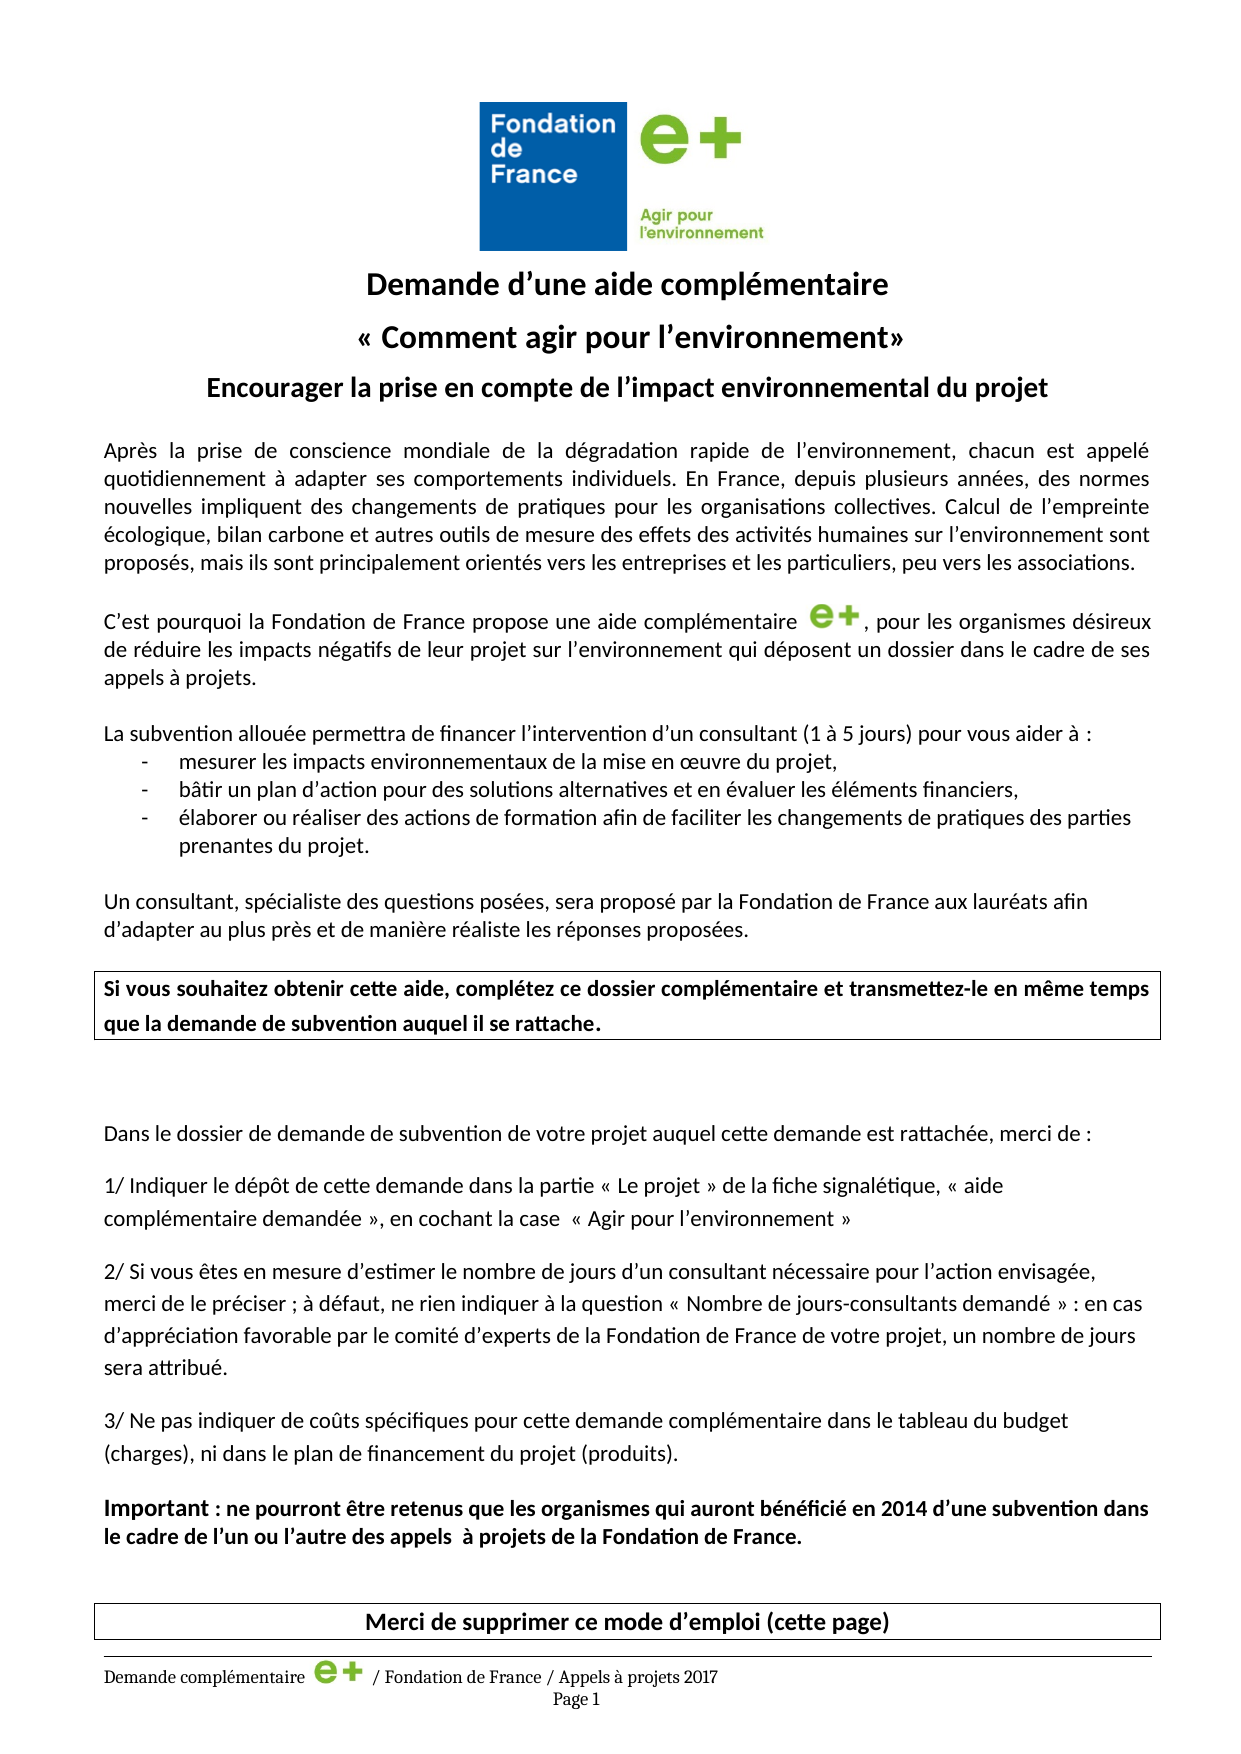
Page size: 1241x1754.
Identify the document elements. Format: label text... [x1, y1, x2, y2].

list bâtir un plan d’action pour des solutions alternatives et en évaluer les éléments financiers, [141, 775, 1152, 803]
picture [309, 1659, 367, 1684]
text « Comment agir pour l’environnement» [103, 316, 1152, 357]
text 2/ Si vous êtes en mesure d’estimer le nombre de jours d’un consultant nécessaire pour l’action envisagée, merci de le préciser ; à défaut, ne rien indiquer à la question « Nombre de jours-consultants demandé » : en cas d’appréciation favorable par le comité d’experts de la Fondation de France de votre projet, un nombre de jours sera attribué. [103, 1257, 1152, 1381]
text Si vous souhaitez obtenir cette aide, complétez ce dossier complémentaire et transmettez-le en même temps que la demande de subvention auquel il se rattache. [95, 972, 1160, 1039]
text 1/ Indiquer le dépôt de cette demande dans la partie « Le projet » de la fiche signalétique, « aide complémentaire demandée », en cochant la case « Agir pour l’environnement » [103, 1172, 1152, 1232]
text Important : ne pourront être retenus que les organismes qui auront bénéficié en 2014 d’une subvention dans le cadre de l’un ou l’autre des appels à projets de la Fondation de France. [103, 1492, 1152, 1550]
text La subvention allouée permettra de financer l’intervention d’un consultant (1 à 5 jours) pour vous aider à : [103, 719, 1152, 747]
list élaborer ou réaliser des actions de formation afin de faciliter les changements de pratiques des parties prenantes du projet. [141, 803, 1152, 859]
text Après la prise de conscience mondiale de la dégradation rapide de l’environnement, chacun est appelé quotidiennement à adapter ses comportements individuels. En France, depuis plusieurs années, des normes nouvelles impliquent des changements de pratiques pour les organisations collectives. Calcul de l’empreinte écologique, bilan carbone et autres outils de mesure des effets des activités humaines sur l’environnement sont proposés, mais ils sont principalement orientés vers les entreprises et les particuliers, peu vers les associations. [103, 436, 1152, 576]
text 3/ Ne pas indiquer de coûts spécifiques pour cette demande complémentaire dans le tableau du budget (charges), ni dans le plan de financement du projet (produits). [103, 1406, 1152, 1467]
list Encourager la prise en compte de l’impact environnemental du projet [103, 369, 1152, 405]
list mesurer les impacts environnementaux de la mise en œuvre du projet, [141, 747, 1152, 775]
text Merci de supprimer ce mode d’emploi (cette page) [95, 1604, 1160, 1639]
text Un consultant, spécialiste des questions posées, sera proposé par la Fondation de France aux lauréats afin d’adapter au plus près et de manière réaliste les réponses proposées. [103, 887, 1152, 943]
text C’est pourquoi la Fondation de France propose une aide complémentaire , pour les organismes désireux de réduire les impacts négatifs de leur projet sur l’environnement qui déposent un dossier dans le cadre de ses appels à projets. [103, 604, 1152, 691]
picture [479, 101, 776, 251]
text Dans le dossier de demande de subvention de votre projet auquel cette demande est rattachée, merci de : [103, 1119, 1152, 1147]
text Demande d’une aide complémentaire [103, 263, 1152, 303]
picture [805, 604, 864, 629]
